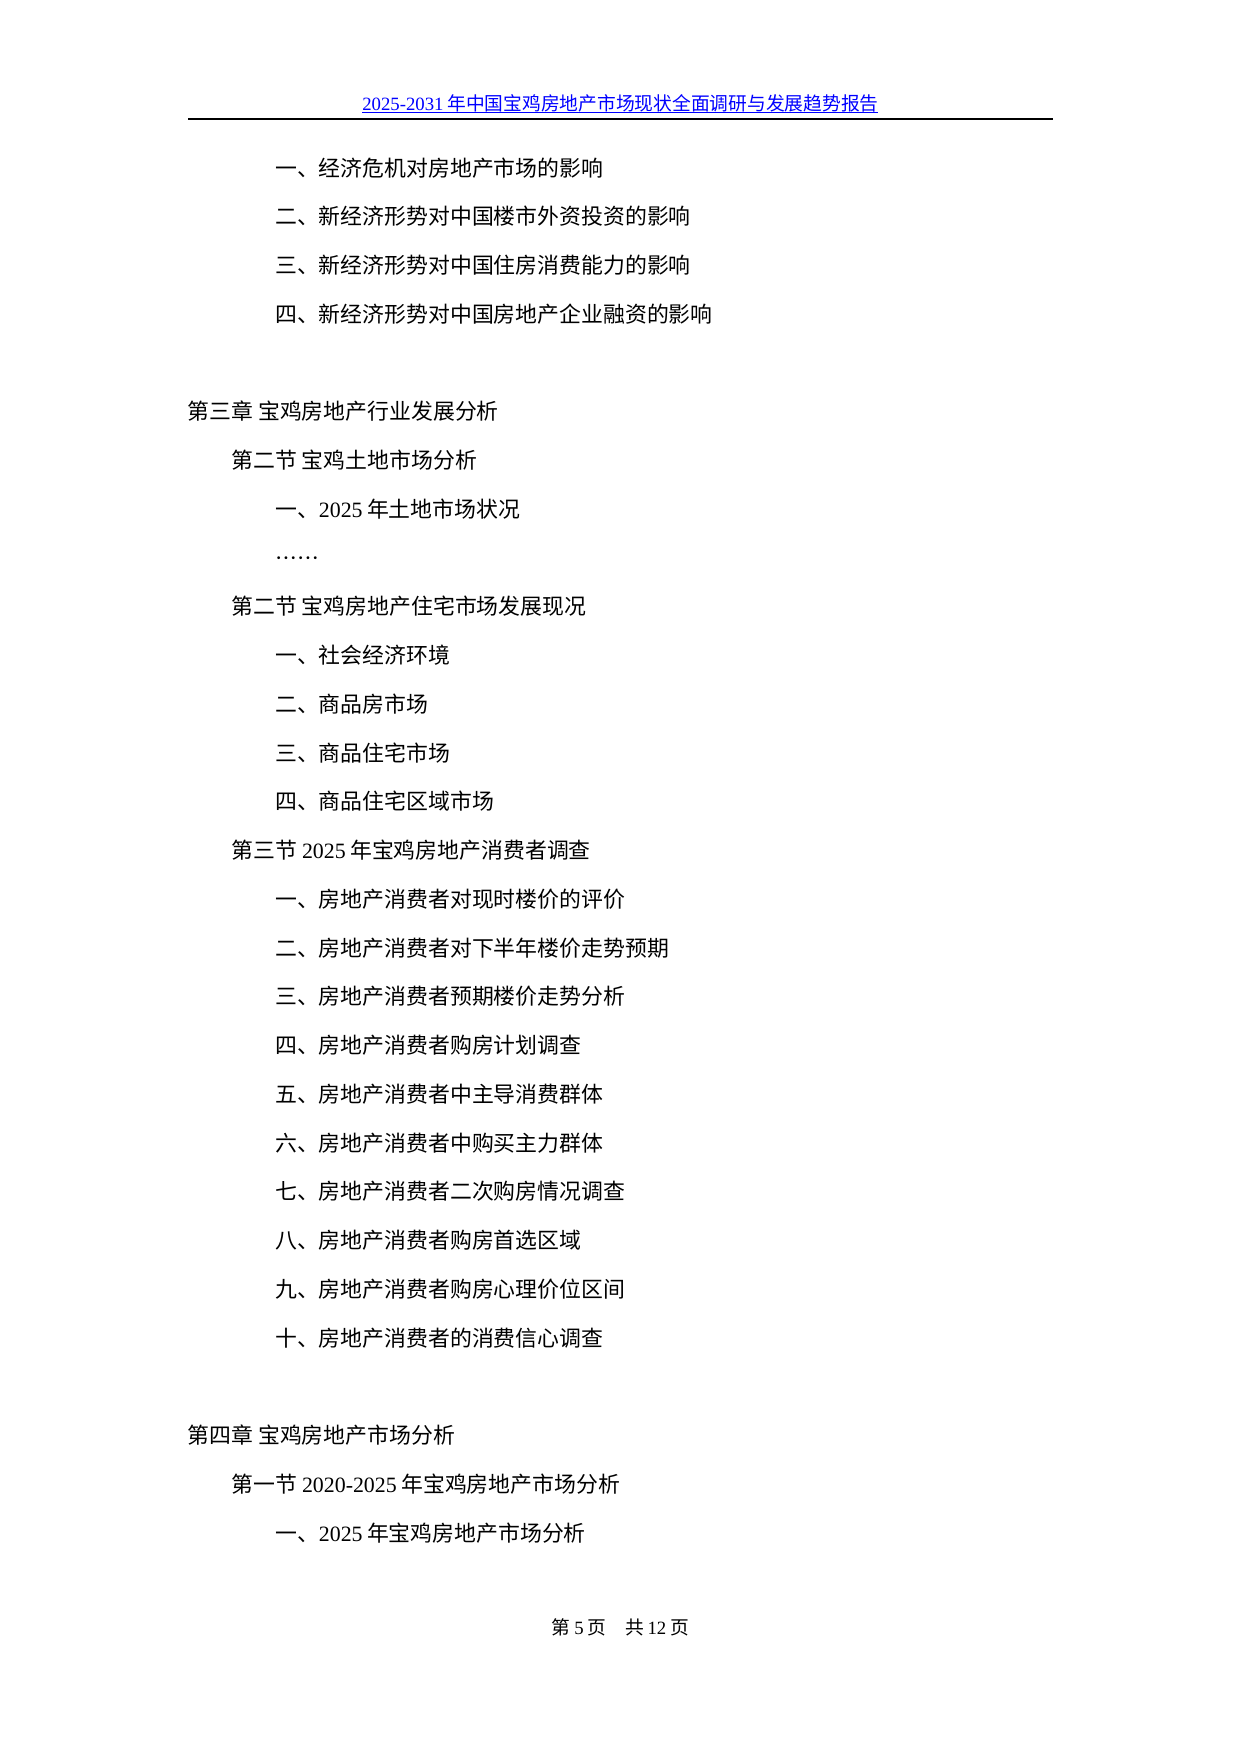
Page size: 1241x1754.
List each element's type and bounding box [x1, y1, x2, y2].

text [187, 150, 1053, 1548]
